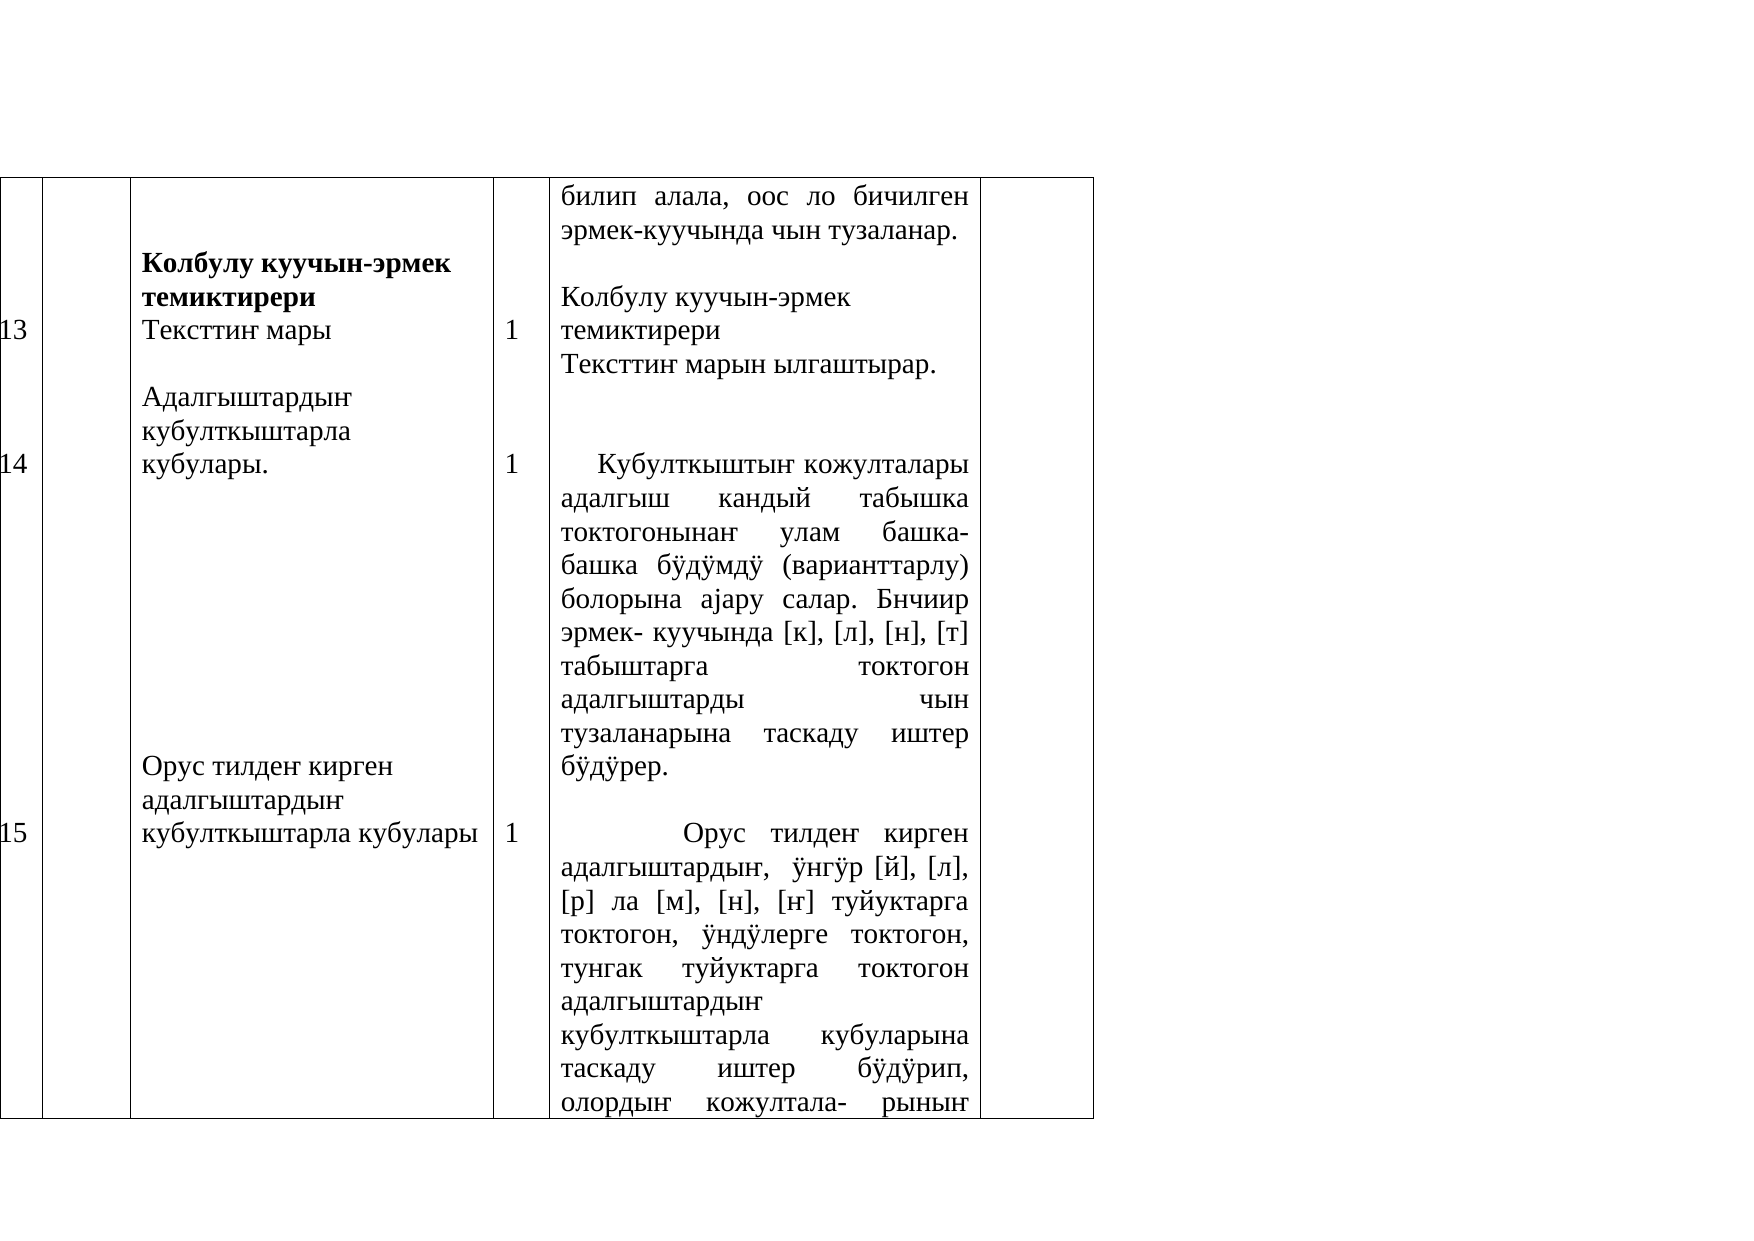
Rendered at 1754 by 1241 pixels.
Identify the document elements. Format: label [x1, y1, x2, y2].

table_cell [131, 178, 493, 1117]
table_cell [494, 178, 549, 1117]
table_cell [43, 178, 130, 1117]
table_cell [1, 178, 42, 1117]
table_cell [550, 178, 980, 1117]
table_cell [981, 178, 1093, 1117]
